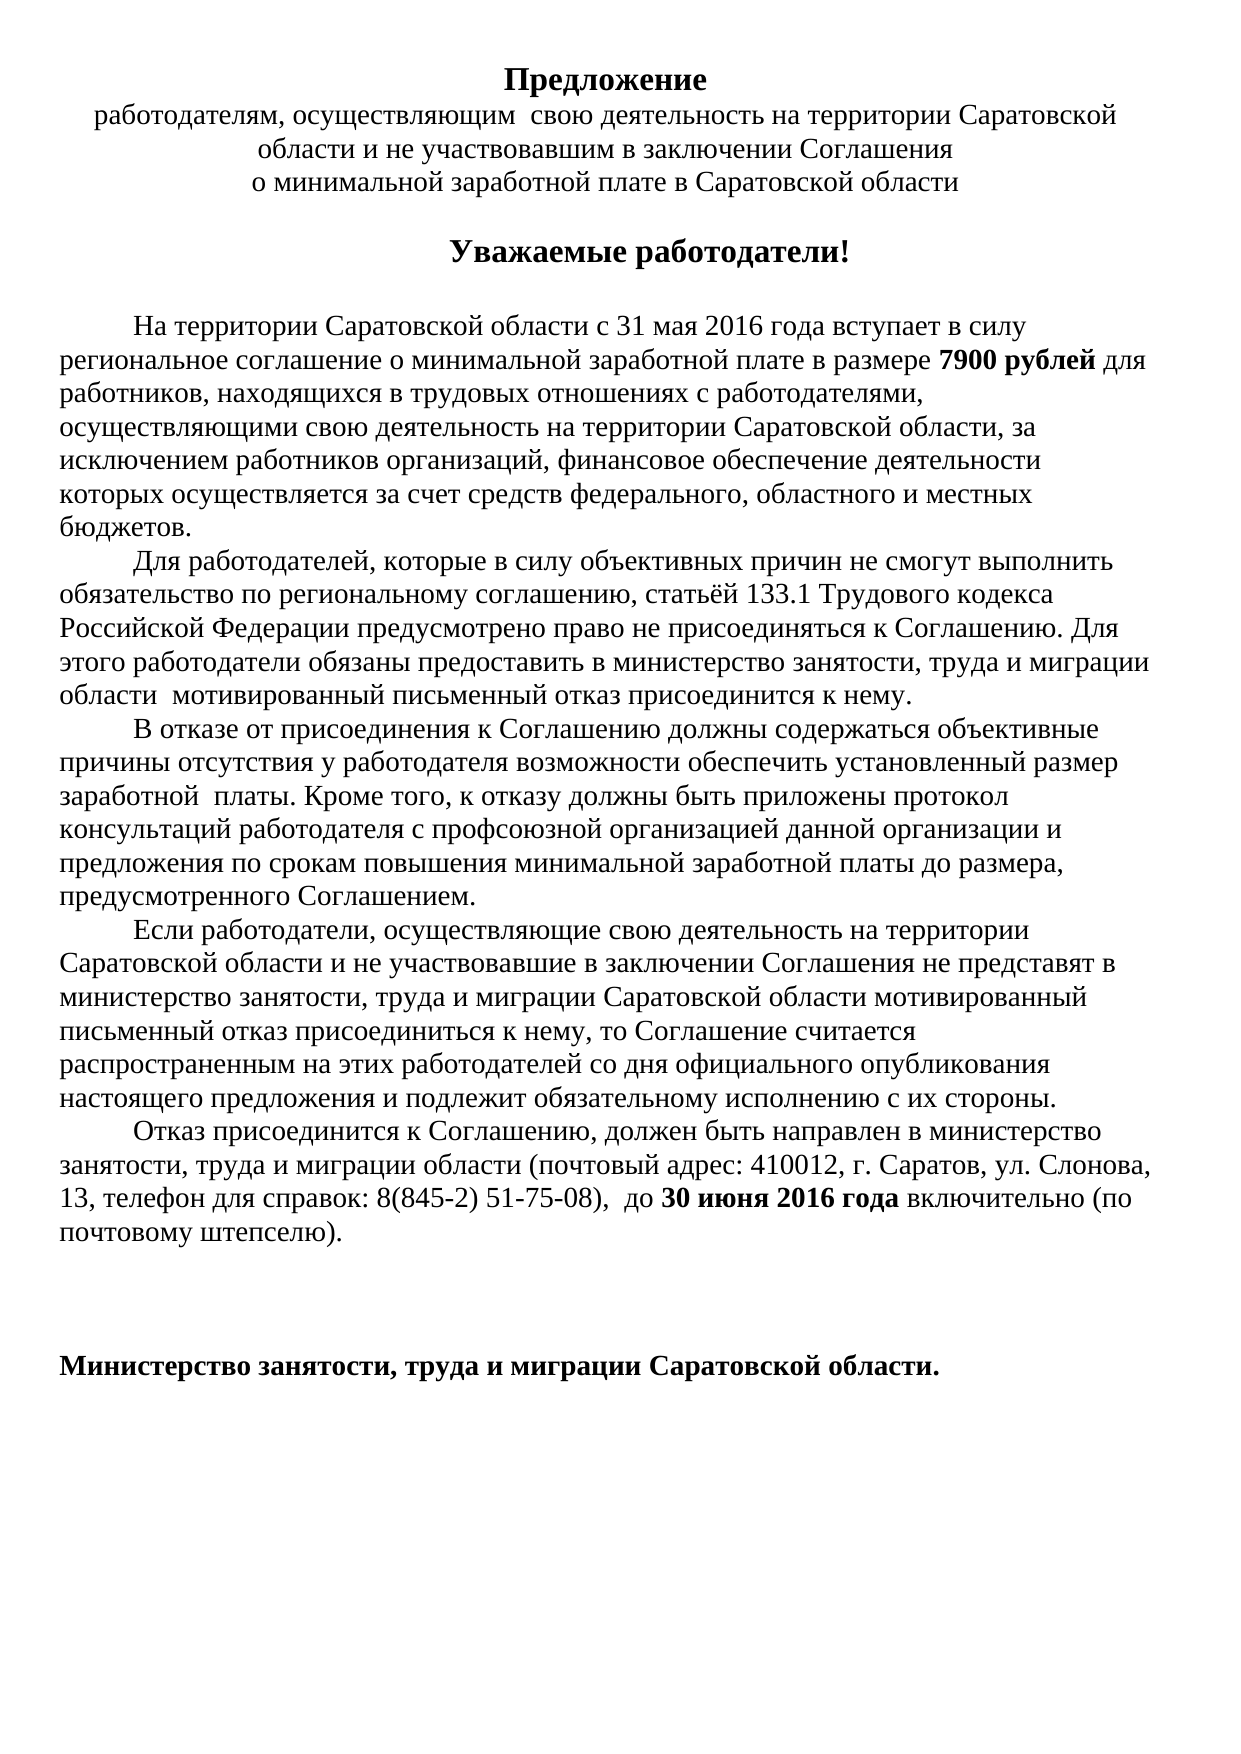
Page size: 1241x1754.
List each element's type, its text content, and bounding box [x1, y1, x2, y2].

subtitle В отказе от присоединения к Соглашению должны содержаться объективные причины отсутствия у работодателя возможности обеспечить установленный размер заработной платы. Кроме того, к отказу должны быть приложены протокол консультаций работодателя с профсоюзной организацией данной организации и предложения по срокам повышения минимальной заработной платы до размера, предусмотренного Соглашением. [59, 711, 1152, 912]
subtitle Уважаемые работодатели! [59, 232, 1152, 270]
text работодателям, осуществляющим свою деятельность на территории Саратовской области и не участвовавшим в заключении Соглашения [59, 97, 1152, 164]
text о минимальной заработной плате в Саратовской области [59, 164, 1152, 198]
subtitle Для работодателей, которые в силу объективных причин не смогут выполнить обязательство по региональному соглашению, статьёй 133.1 Трудового кодекса Российской Федерации предусмотрено право не присоединяться к Соглашению. Для этого работодатели обязаны предоставить в министерство занятости, труда и миграции области мотивированный письменный отказ присоединится к нему. [59, 543, 1152, 711]
text Министерство занятости, труда и миграции Саратовской области. [59, 1348, 1152, 1382]
subtitle На территории Саратовской области с 31 мая 2016 года вступает в силу региональное соглашение о минимальной заработной плате в размере 7900 рублей для работников, находящихся в трудовых отношениях с работодателями, осуществляющими свою деятельность на территории Саратовской области, за исключением работников организаций, финансовое обеспечение деятельности которых осуществляется за счет средств федерального, областного и местных бюджетов. [59, 308, 1152, 543]
text Предложение [59, 59, 1152, 97]
text Отказ присоединится к Соглашению, должен быть направлен в министерство занятости, труда и миграции области (почтовый адрес: . Саратов, ул. Слонова, 13, телефон для справок: 8(845-2) 51-75-08), до 30 июня 2016 года включительно (по почтовому штепселю). [59, 1113, 1152, 1247]
subtitle Если работодатели, осуществляющие свою деятельность на территории Саратовской области и не участвовавшие в заключении Соглашения не представят в министерство занятости, труда и миграции Саратовской области мотивированный письменный отказ присоединиться к нему, то Соглашение считается распространенным на этих работодателей со дня официального опубликования настоящего предложения и подлежит обязательному исполнению с их стороны. [59, 912, 1152, 1113]
